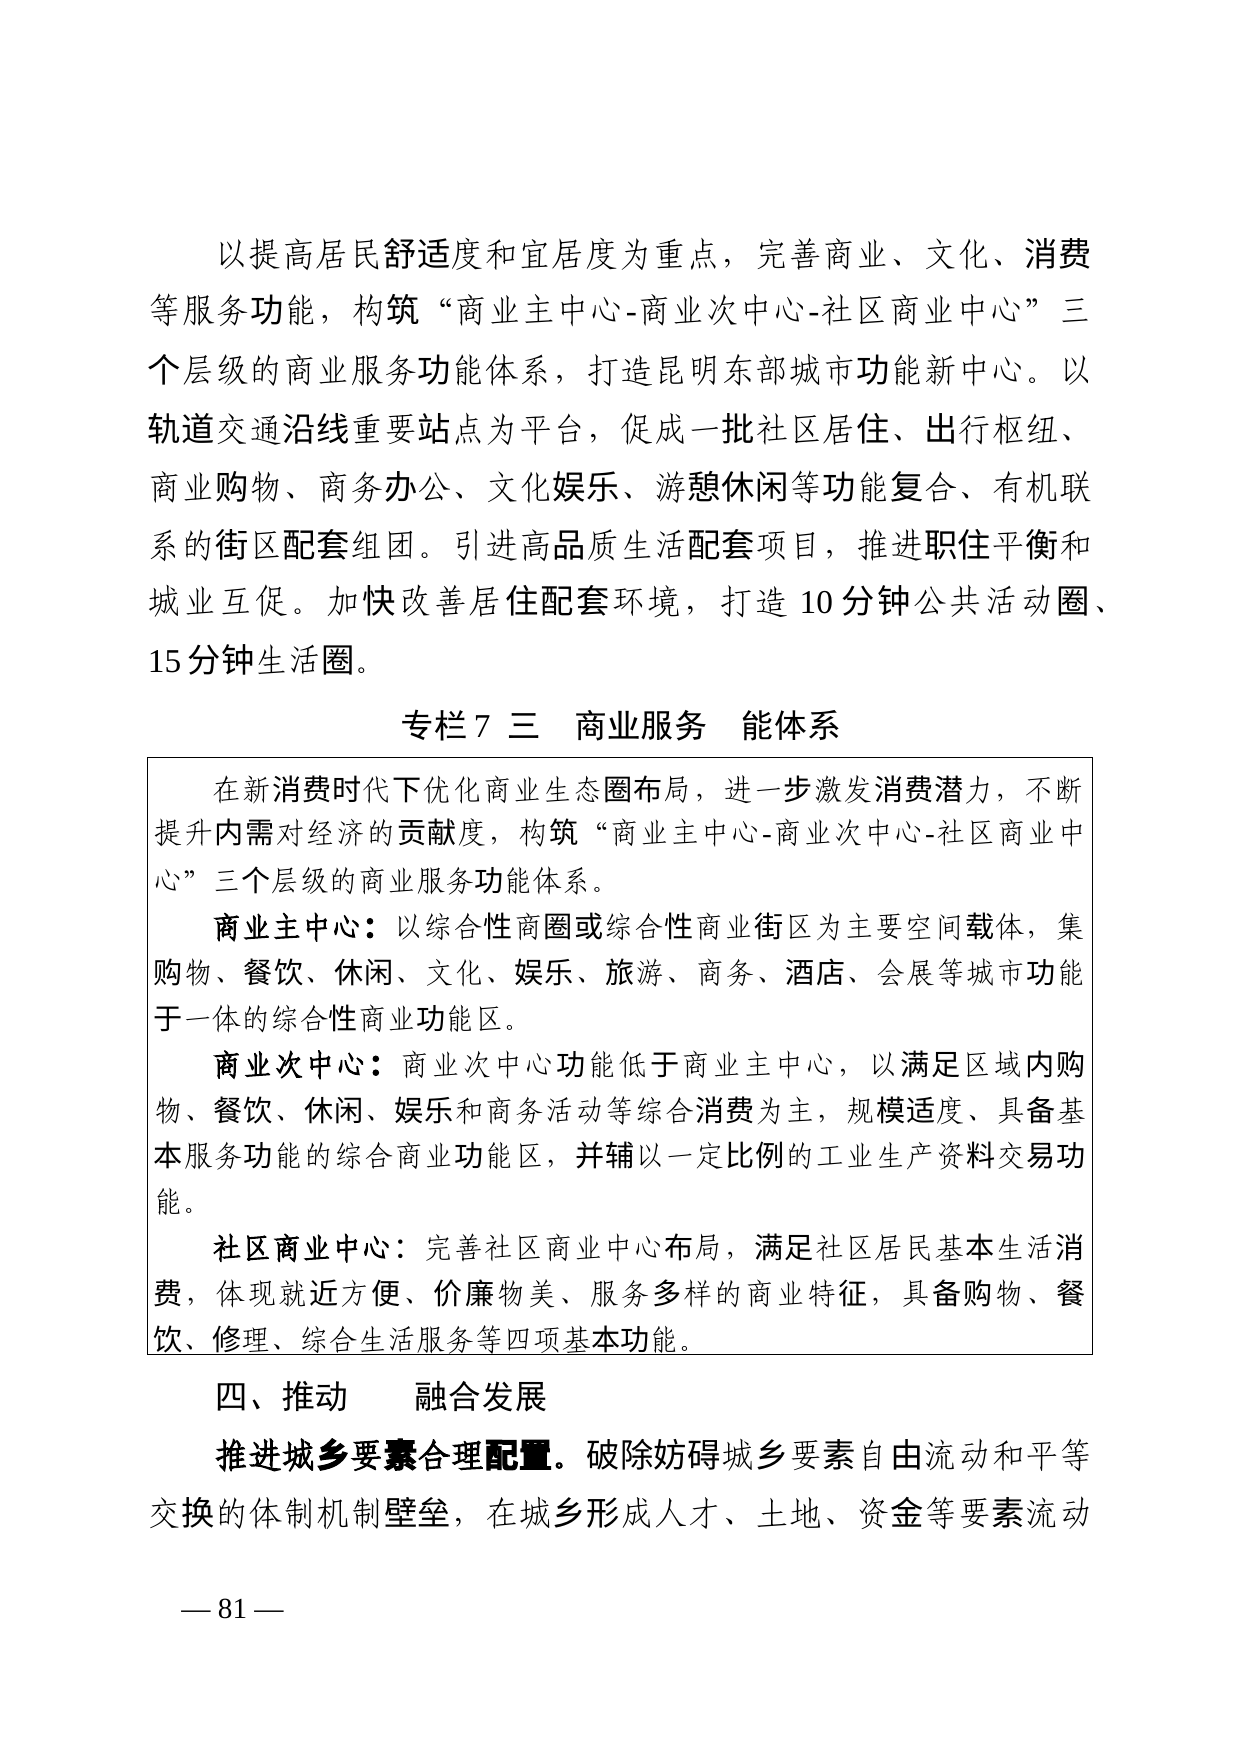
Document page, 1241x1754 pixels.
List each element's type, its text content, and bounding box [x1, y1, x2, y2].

text 以提高居民舒适度和宜居度为重点，完善商业、文化、消费等服务功能，构筑“商业主中心-商业次中心-社区商业中心”三个层级的商业服务功能体系，打造昆明东部城市功能新中心。以轨道交通沿线重要站点为平台，促成一批社区居住、出行枢纽、商业购物、商务办公、文化娱乐、游憩休闲等功能复合、有机联系的街区配套组团。引进高品质生活配套项目，推进职住平衡和城业互促。加快改善居住配套环境，打造10分钟公共活动圈、15分钟生活圈。 [148, 213, 1092, 679]
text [148, 1413, 1092, 1530]
subtitle 四、推动城乡融合发展 [148, 1355, 1092, 1413]
table_header 在新消费时代下优化商业生态圈布局，进一步激发消费潜力，不断提升内需对经济的贡献度，构筑“商业主中心-商业次中心-社区商业中心”三个层级的商业服务功能体系。 商业主中心：以综合性商圈或综合性商业街区为主要空间载体，集购物、餐饮、休闲、文化、娱乐、旅游、商务、酒店、会展等城市功能于一体的综合性商业功能区。 商业次中心：商业次中心功能低于商业主中心，以满足区域内购物、餐饮、休闲、娱乐和商务活动等综合消费为主，规模适度、具备基本服务功能的综合商业功能区，并辅以一定比例的工业生产资料交易功能。 社区商业中心：完善社区商业中心布局，满足社区居民基本生活消费，体现就近方便、价廉物美、服务多样的商业特征，具备购物、餐饮、修理、综合生活服务等四项基本功能。 [148, 758, 1092, 1354]
text 专栏7 三级商业服务功能体系 [148, 704, 1092, 745]
